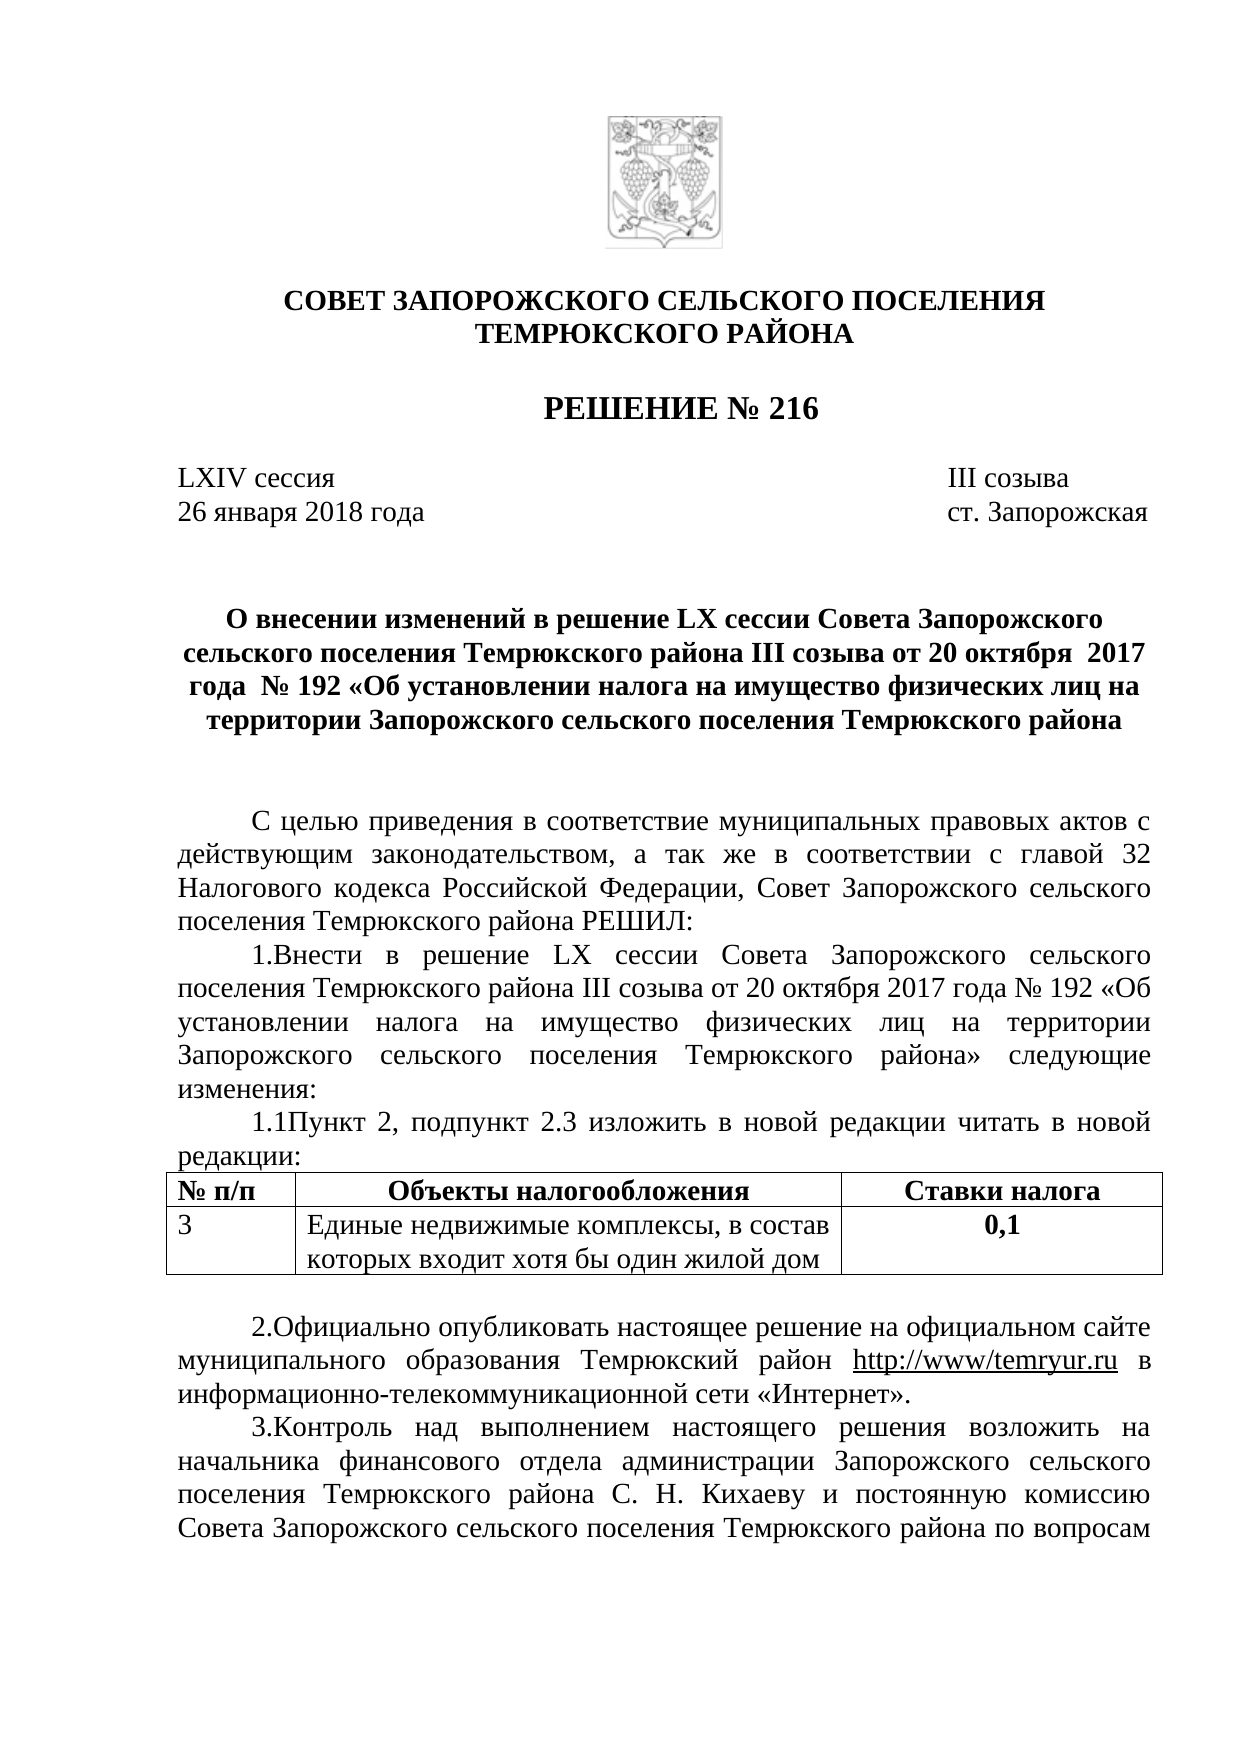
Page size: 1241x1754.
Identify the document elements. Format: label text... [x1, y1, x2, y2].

picture [605, 116, 724, 250]
text LXIV сессия III созыва [177, 460, 1152, 494]
text 26 января 2018 года ст. Запорожская [177, 494, 1152, 555]
text С целью приведения в соответствие муниципальных правовых актов с действующим законодательством, а так же в соответствии с главой 32 Налогового кодекса Российской Федерации, Совет Запорожского сельского поселения Темрюкского района РЕШИЛ: [177, 803, 1152, 937]
text О внесении изменений в решение LX сессии Совета Запорожского сельского поселения Темрюкского района III созыва от 20 октября 2017 года № 192 «Об установлении налога на имущество физических лиц на территории Запорожского сельского поселения Темрюкского района [177, 601, 1152, 736]
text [177, 1409, 1152, 1544]
table_cell 0,1 [842, 1207, 1162, 1274]
text 2.Официально опубликовать настоящее решение на официальном сайте муниципального образования Темрюкский район http://www/temryur.ru в информационно-телекоммуникационной сети «Интернет». [177, 1309, 1152, 1409]
table_cell Единые недвижимые комплексы, в состав которых входит хотя бы один жилой дом [296, 1207, 841, 1274]
text 1.Внести в решение LX сессии Совета Запорожского сельского поселения Темрюкского района III созыва от 20 октября 2017 года № 192 «Об установлении налога на имущество физических лиц на территории Запорожского сельского поселения Темрюкского района» следующие изменения: [177, 937, 1152, 1104]
table_header Ставки налога [842, 1173, 1162, 1206]
text СОВЕТ ЗАПОРОЖСКОГО СЕЛЬСКОГО ПОСЕЛЕНИЯ ТЕМРЮКСКОГО РАЙОНА [177, 283, 1152, 350]
table_cell 3 [167, 1207, 295, 1274]
table_header Объекты налогообложения [296, 1173, 841, 1206]
table_header № п/п [167, 1173, 295, 1206]
text 1.1Пункт 2, подпункт 2.3 изложить в новой редакции читать в новой редакции: [177, 1104, 1152, 1172]
text РЕШЕНИЕ № 216 [177, 388, 1152, 427]
